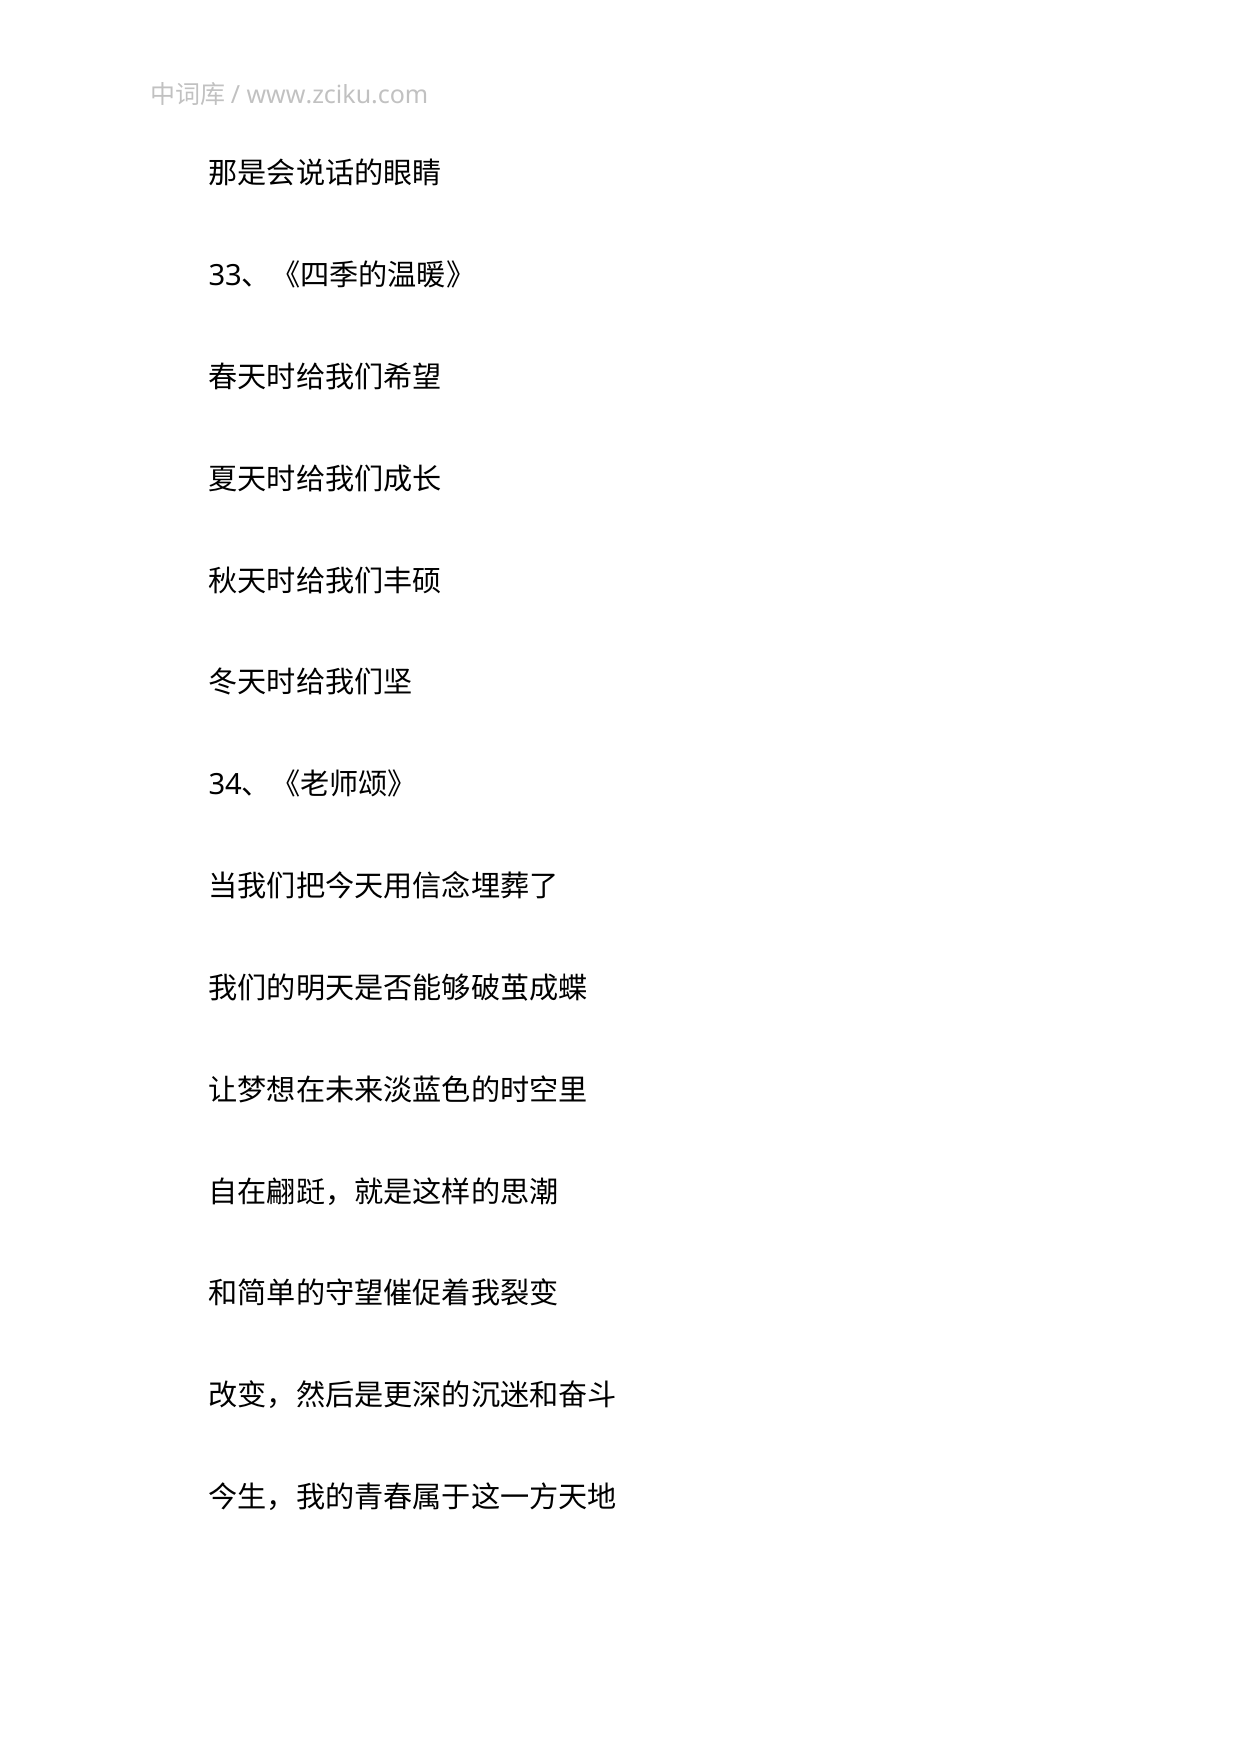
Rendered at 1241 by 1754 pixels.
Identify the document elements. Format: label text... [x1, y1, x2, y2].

text 自在翩跹，就是这样的思潮 [150, 1168, 1090, 1210]
text 改变，然后是更深的沉迷和奋斗 [150, 1372, 1090, 1414]
text 和简单的守望催促着我裂变 [150, 1270, 1090, 1312]
text 34、《老师颂》 [150, 761, 1090, 803]
text 今生，我的青春属于这一方天地 [150, 1473, 1090, 1516]
text 冬天时给我们坚 [150, 659, 1090, 701]
text 秋天时给我们丰硕 [150, 557, 1090, 599]
text 让梦想在未来淡蓝色的时空里 [150, 1066, 1090, 1109]
text 春天时给我们希望 [150, 354, 1090, 396]
text 当我们把今天用信念埋葬了 [150, 863, 1090, 905]
text 夏天时给我们成长 [150, 456, 1090, 498]
text 我们的明天是否能够破茧成蝶 [150, 964, 1090, 1007]
text 那是会说话的眼睛 [150, 150, 1090, 192]
text 33、《四季的温暖》 [150, 252, 1090, 294]
